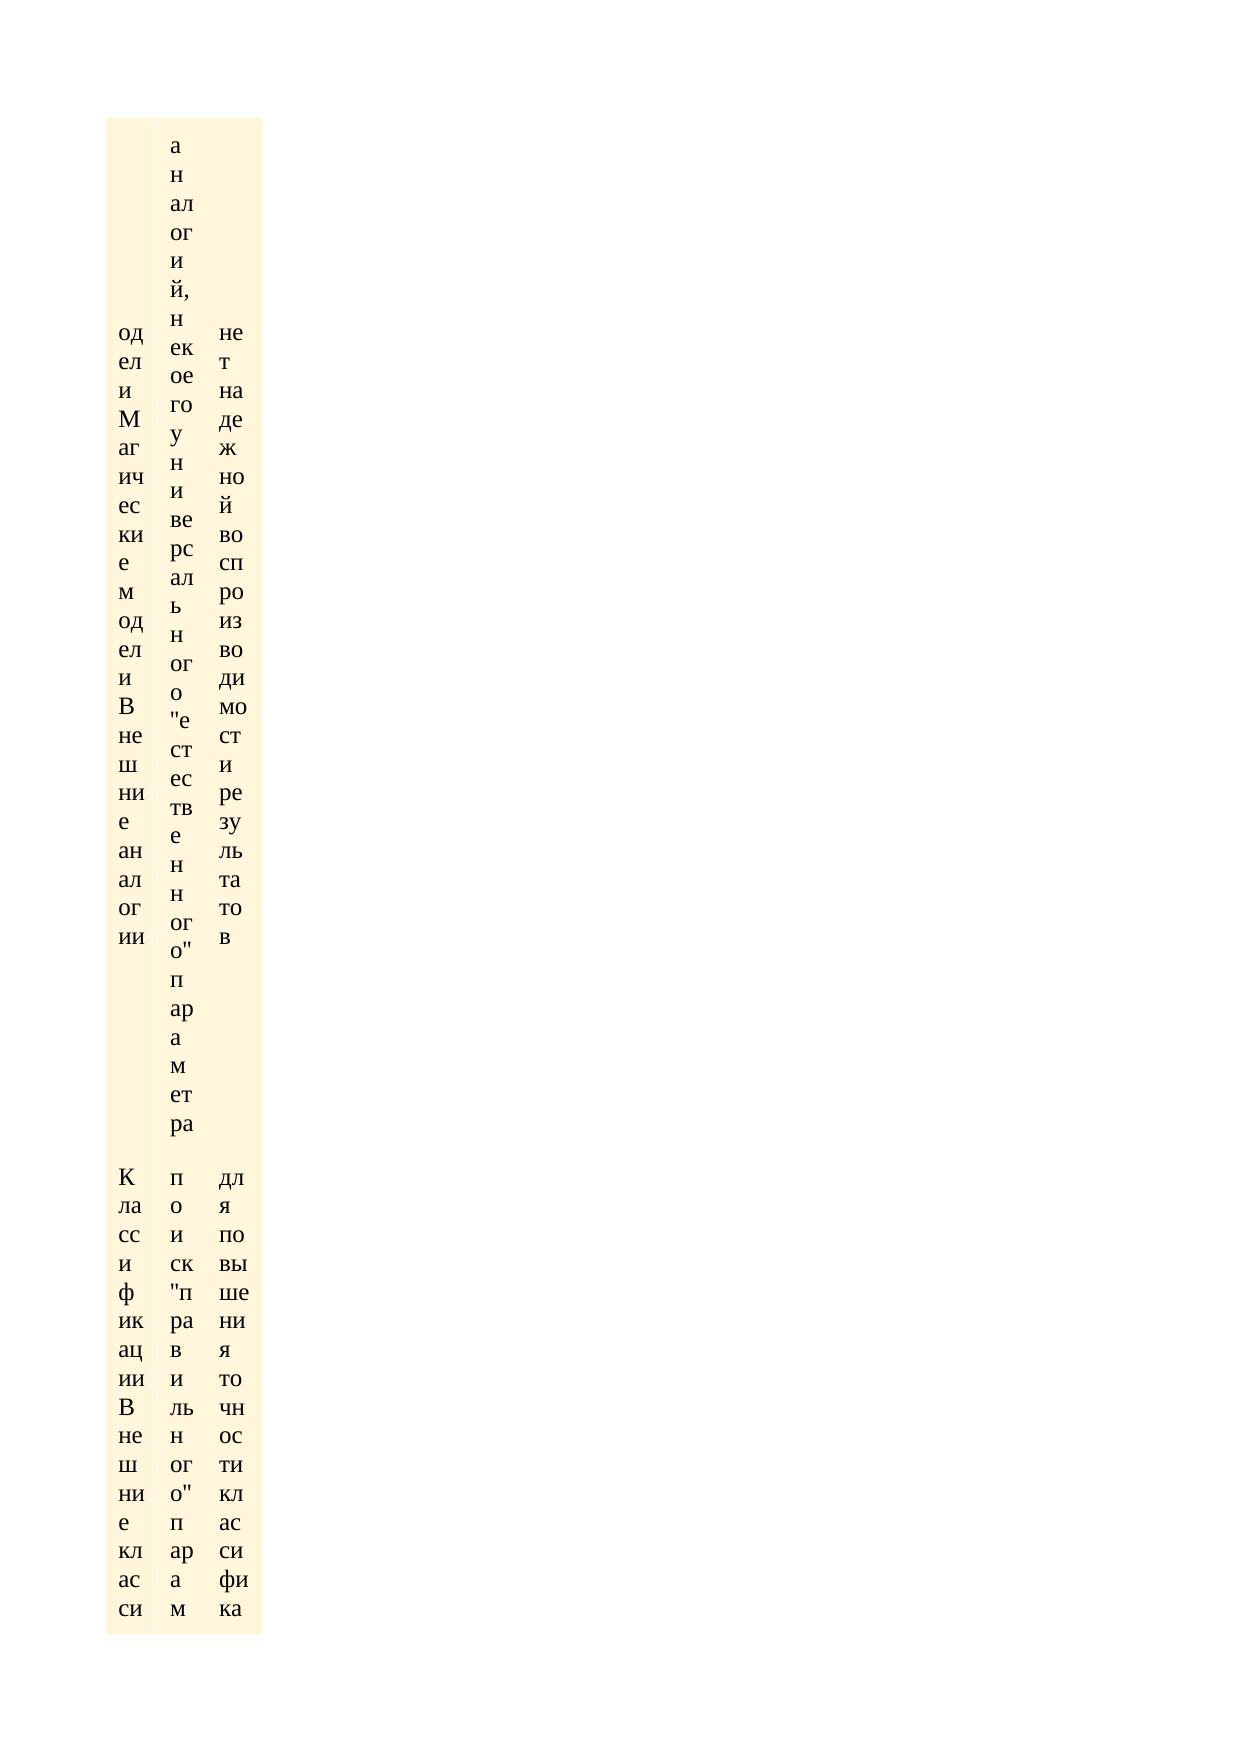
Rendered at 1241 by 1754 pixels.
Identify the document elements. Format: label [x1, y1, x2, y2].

table_cell [106, 118, 157, 1149]
table_cell [158, 118, 206, 1149]
table_cell [206, 118, 262, 1149]
table_cell [206, 1149, 262, 1634]
table_cell [158, 1149, 206, 1634]
table_cell [106, 1149, 157, 1634]
